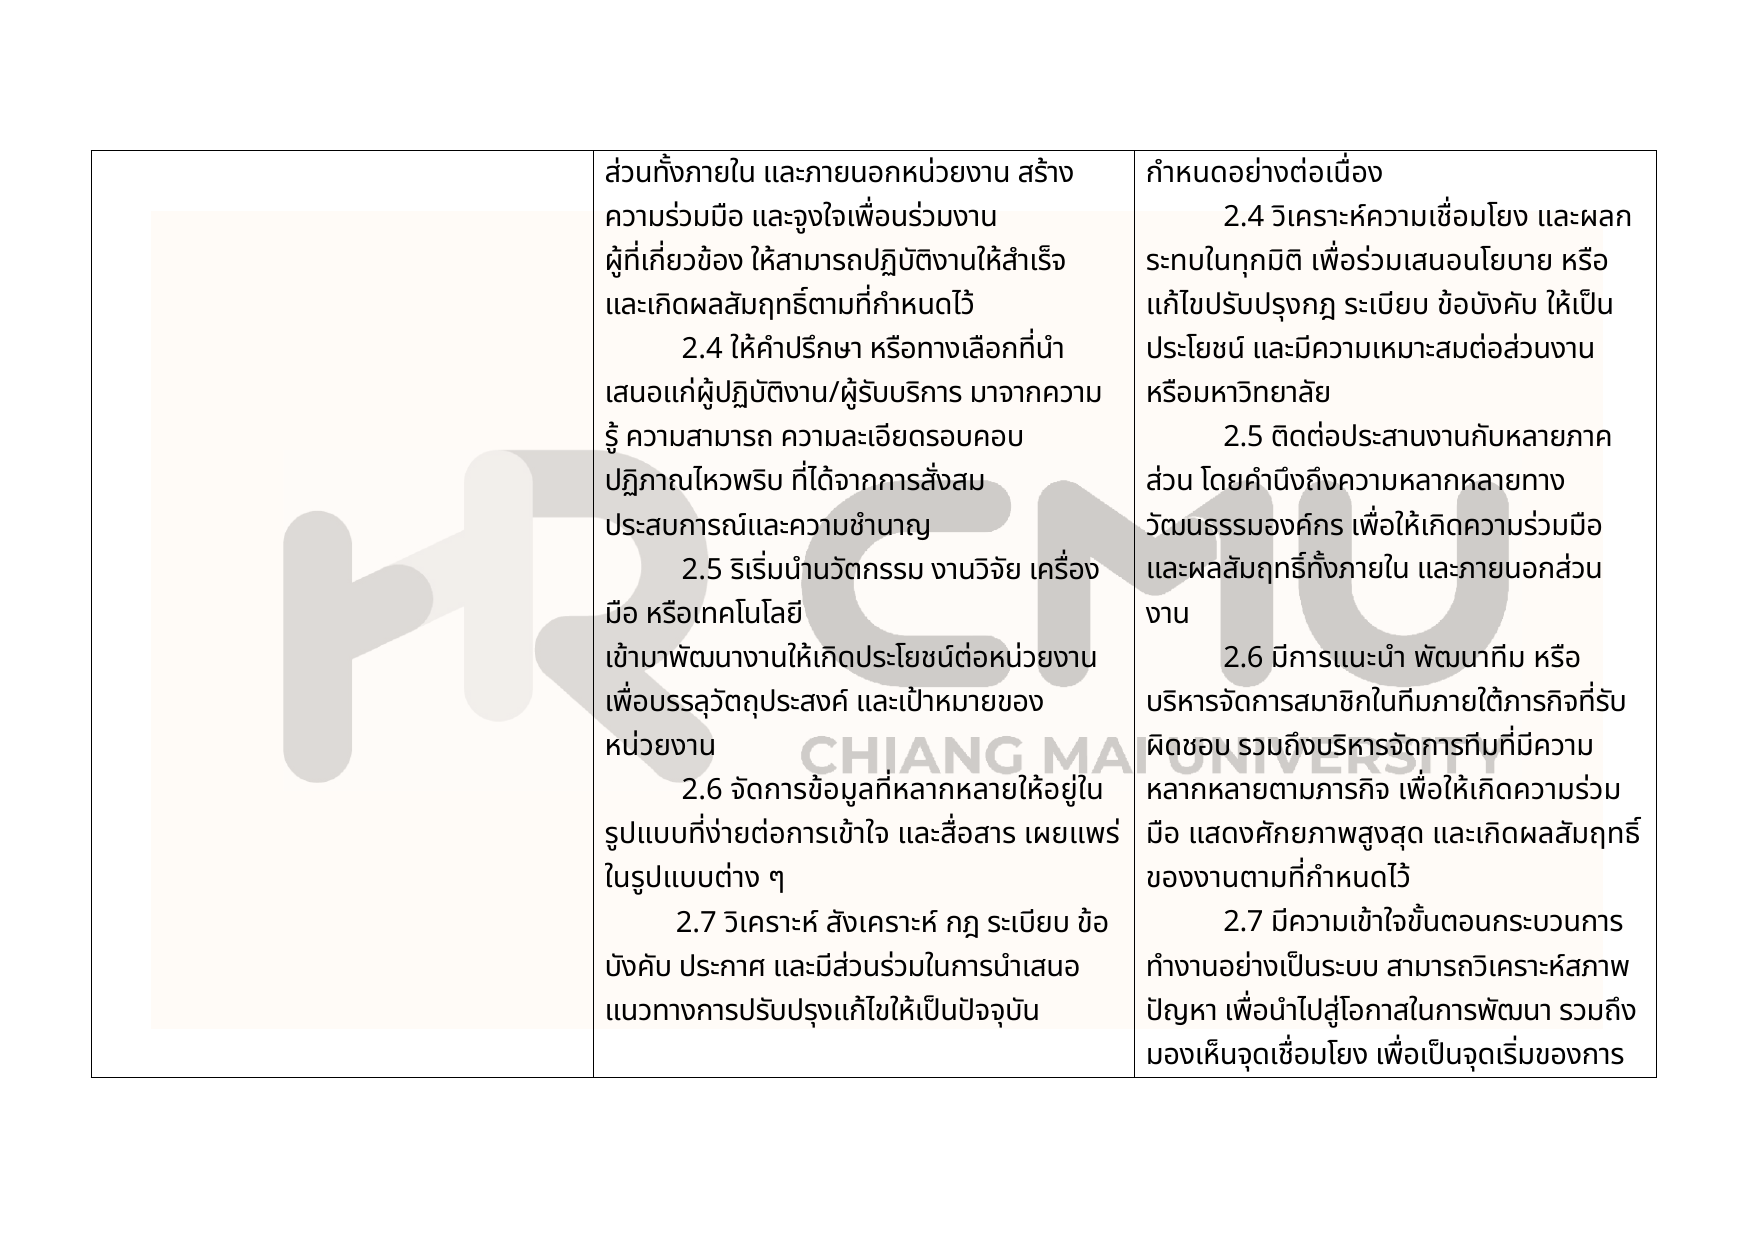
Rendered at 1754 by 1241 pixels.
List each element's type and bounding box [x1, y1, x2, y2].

table_cell [92, 151, 593, 1077]
table_cell [1135, 151, 1656, 1077]
table_cell [594, 151, 1134, 1077]
